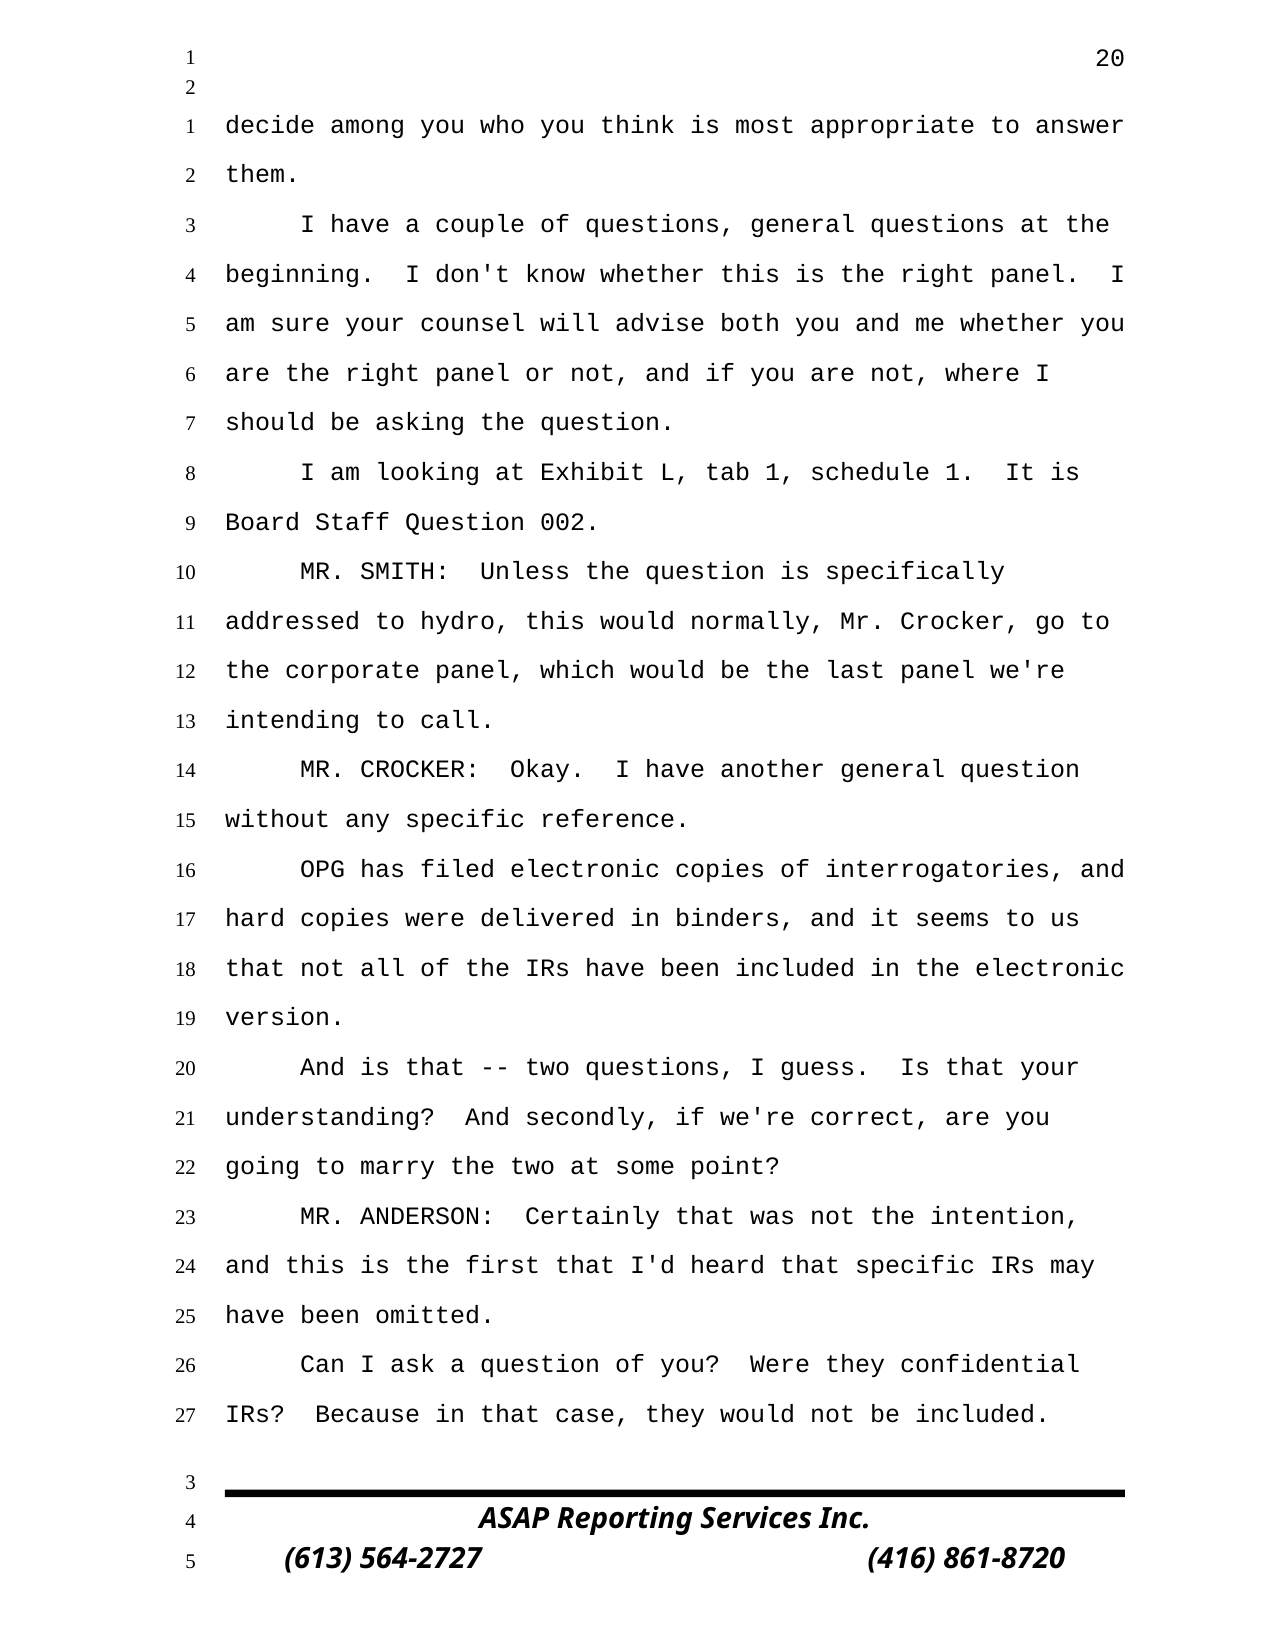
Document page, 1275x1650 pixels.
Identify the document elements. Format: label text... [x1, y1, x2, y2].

text MR. SMITH: Unless the question is specifically addressed to hydro, this would normally, Mr. Crocker, go to the corporate panel, which would be the last panel we're intending to call. [225, 559, 1125, 736]
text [225, 112, 1125, 190]
text MR. ANDERSON: Certainly that was not the intention, and this is the first that I'd heard that specific IRs may have been omitted. [225, 1203, 1125, 1331]
text OPG has filed electronic copies of interrogatories, and hard copies were delivered in binders, and it seems to us that not all of the IRs have been included in the electronic version. [225, 856, 1125, 1033]
text MR. CROCKER: Okay. I have another general question without any specific reference. [225, 757, 1125, 835]
text Can I ask a question of you? Were they confidential IRs? Because in that case, they would not be included. [225, 1352, 1125, 1430]
text I am looking at Exhibit L, tab 1, schedule 1. It is Board Staff Question 002. [225, 459, 1125, 537]
text And is that -- two questions, I guess. Is that your understanding? And secondly, if we're correct, are you going to marry the two at some point? [225, 1054, 1125, 1182]
text I have a couple of questions, general questions at the [225, 212, 1125, 240]
text beginning. I don't know whether this is the right panel. I am sure your counsel will advise both you and me whether you are the right panel or not, and if you are not, where I should be asking the question. [225, 261, 1125, 438]
